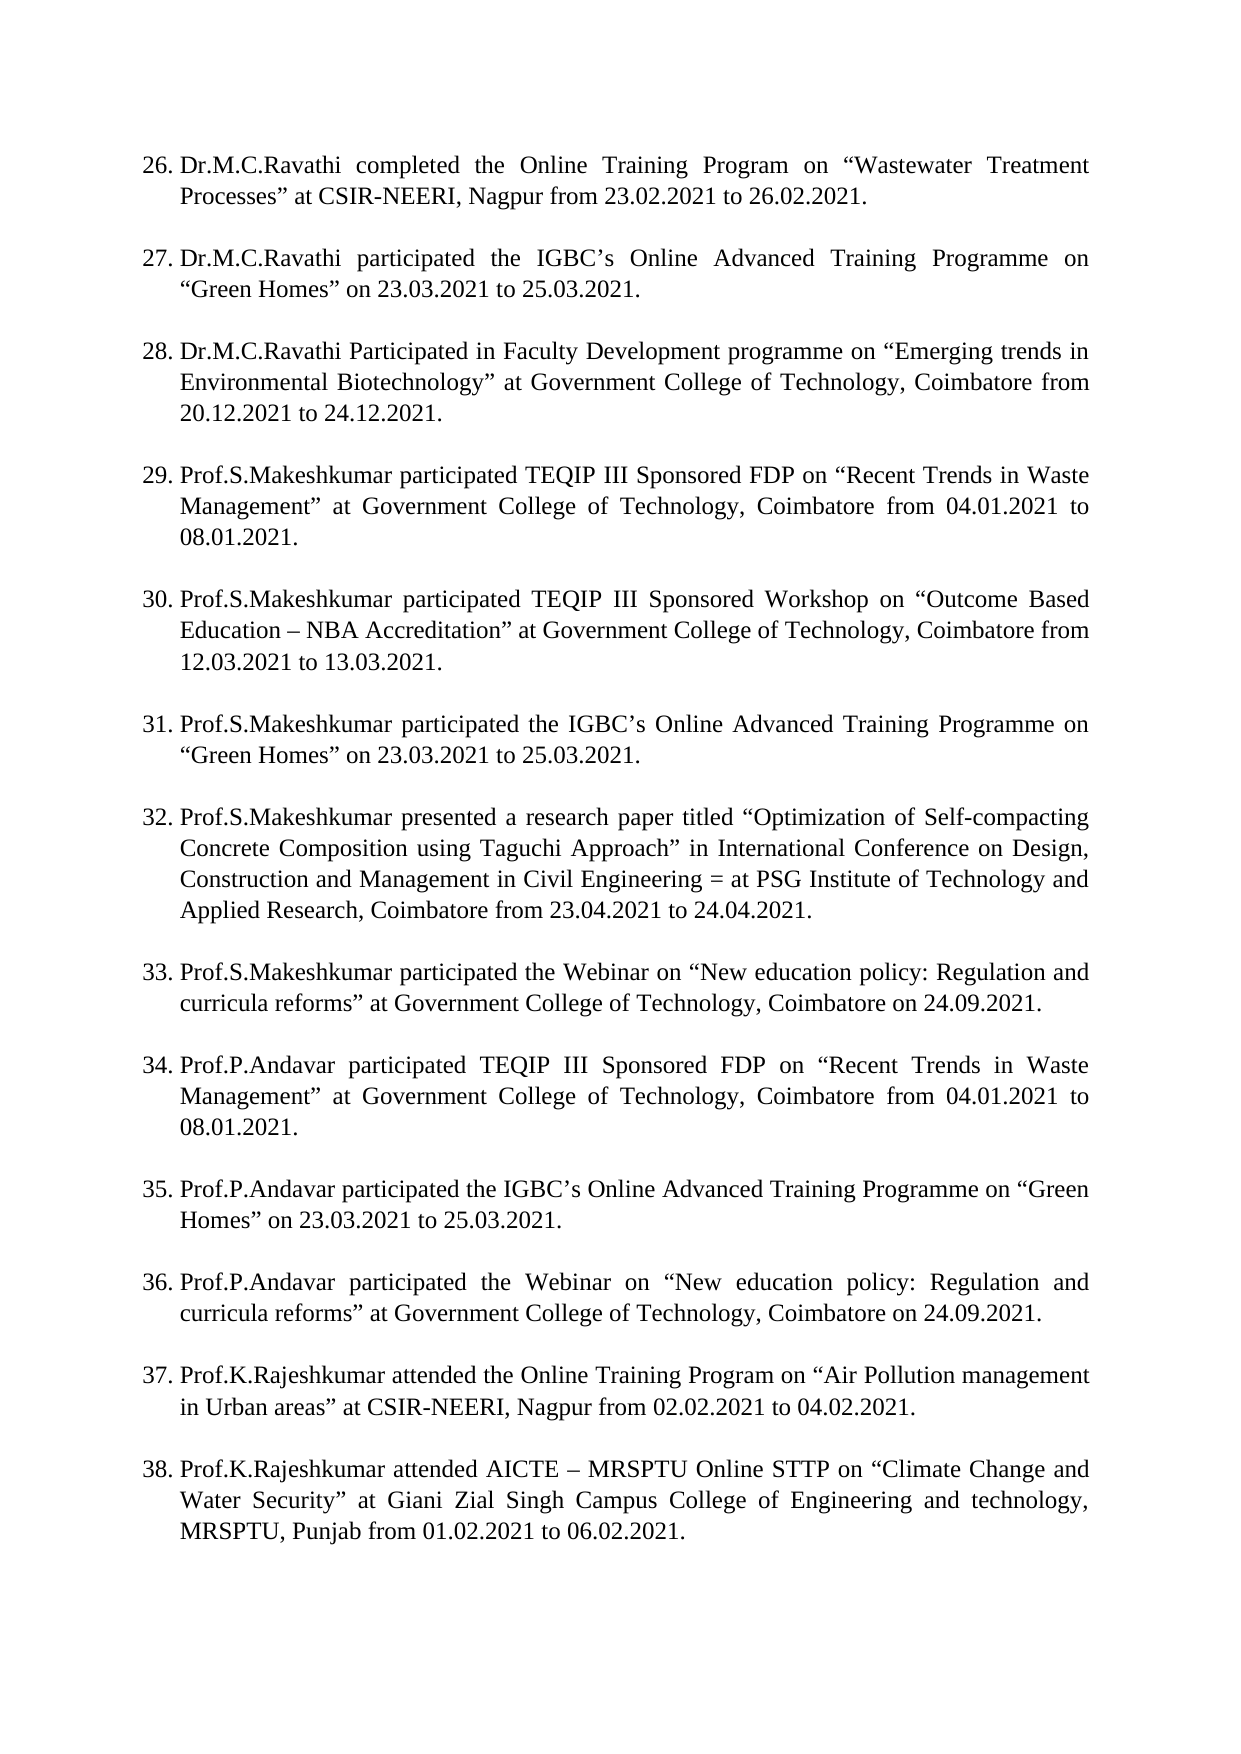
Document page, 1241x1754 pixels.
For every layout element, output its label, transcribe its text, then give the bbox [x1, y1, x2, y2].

list Prof.K.Rajeshkumar attended the Online Training Program on “Air Pollution management in Urban areas” at CSIR-NEERI, Nagpur from 02.02.2021 to 04.02.2021. [142, 1361, 1090, 1420]
list Prof.K.Rajeshkumar attended AICTE – MRSPTU Online STTP on “Climate Change and Water Security” at Giani Zial Singh Campus College of Engineering and technology, MRSPTU, Punjab from 01.02.2021 to 06.02.2021. [142, 1454, 1090, 1544]
list Prof.P.Andavar participated the Webinar on “New education policy: Regulation and curricula reforms” at Government College of Technology, Coimbatore on 24.09.2021. [142, 1267, 1090, 1327]
list Prof.S.Makeshkumar participated TEQIP III Sponsored FDP on “Recent Trends in Waste Management” at Government College of Technology, Coimbatore from 04.01.2021 to 08.01.2021. [142, 460, 1090, 551]
list Prof.P.Andavar participated TEQIP III Sponsored FDP on “Recent Trends in Waste Management” at Government College of Technology, Coimbatore from 04.01.2021 to 08.01.2021. [142, 1050, 1090, 1141]
list Prof.S.Makeshkumar participated the IGBC’s Online Advanced Training Programme on “Green Homes” on 23.03.2021 to 25.03.2021. [142, 709, 1090, 768]
list Prof.S.Makeshkumar participated TEQIP III Sponsored Workshop on “Outcome Based Education – NBA Accreditation” at Government College of Technology, Coimbatore from 12.03.2021 to 13.03.2021. [142, 584, 1090, 675]
list Prof.P.Andavar participated the IGBC’s Online Advanced Training Programme on “Green Homes” on 23.03.2021 to 25.03.2021. [142, 1174, 1090, 1234]
list Dr.M.C.Ravathi completed the Online Training Program on “Wastewater Treatment Processes” at CSIR-NEERI, Nagpur from 23.02.2021 to 26.02.2021. [142, 150, 1090, 210]
list Dr.M.C.Ravathi participated the IGBC’s Online Advanced Training Programme on “Green Homes” on 23.03.2021 to 25.03.2021. [142, 243, 1090, 303]
list Prof.S.Makeshkumar participated the Webinar on “New education policy: Regulation and curricula reforms” at Government College of Technology, Coimbatore on 24.09.2021. [142, 957, 1090, 1017]
list Prof.S.Makeshkumar presented a research paper titled “Optimization of Self-compacting Concrete Composition using Taguchi Approach” in International Conference on Design, Construction and Management in Civil Engineering = at PSG Institute of Technology and Applied Research, Coimbatore from 23.04.2021 to 24.04.2021. [142, 802, 1090, 924]
list Dr.M.C.Ravathi Participated in Faculty Development programme on “Emerging trends in Environmental Biotechnology” at Government College of Technology, Coimbatore from 20.12.2021 to 24.12.2021. [142, 336, 1090, 427]
